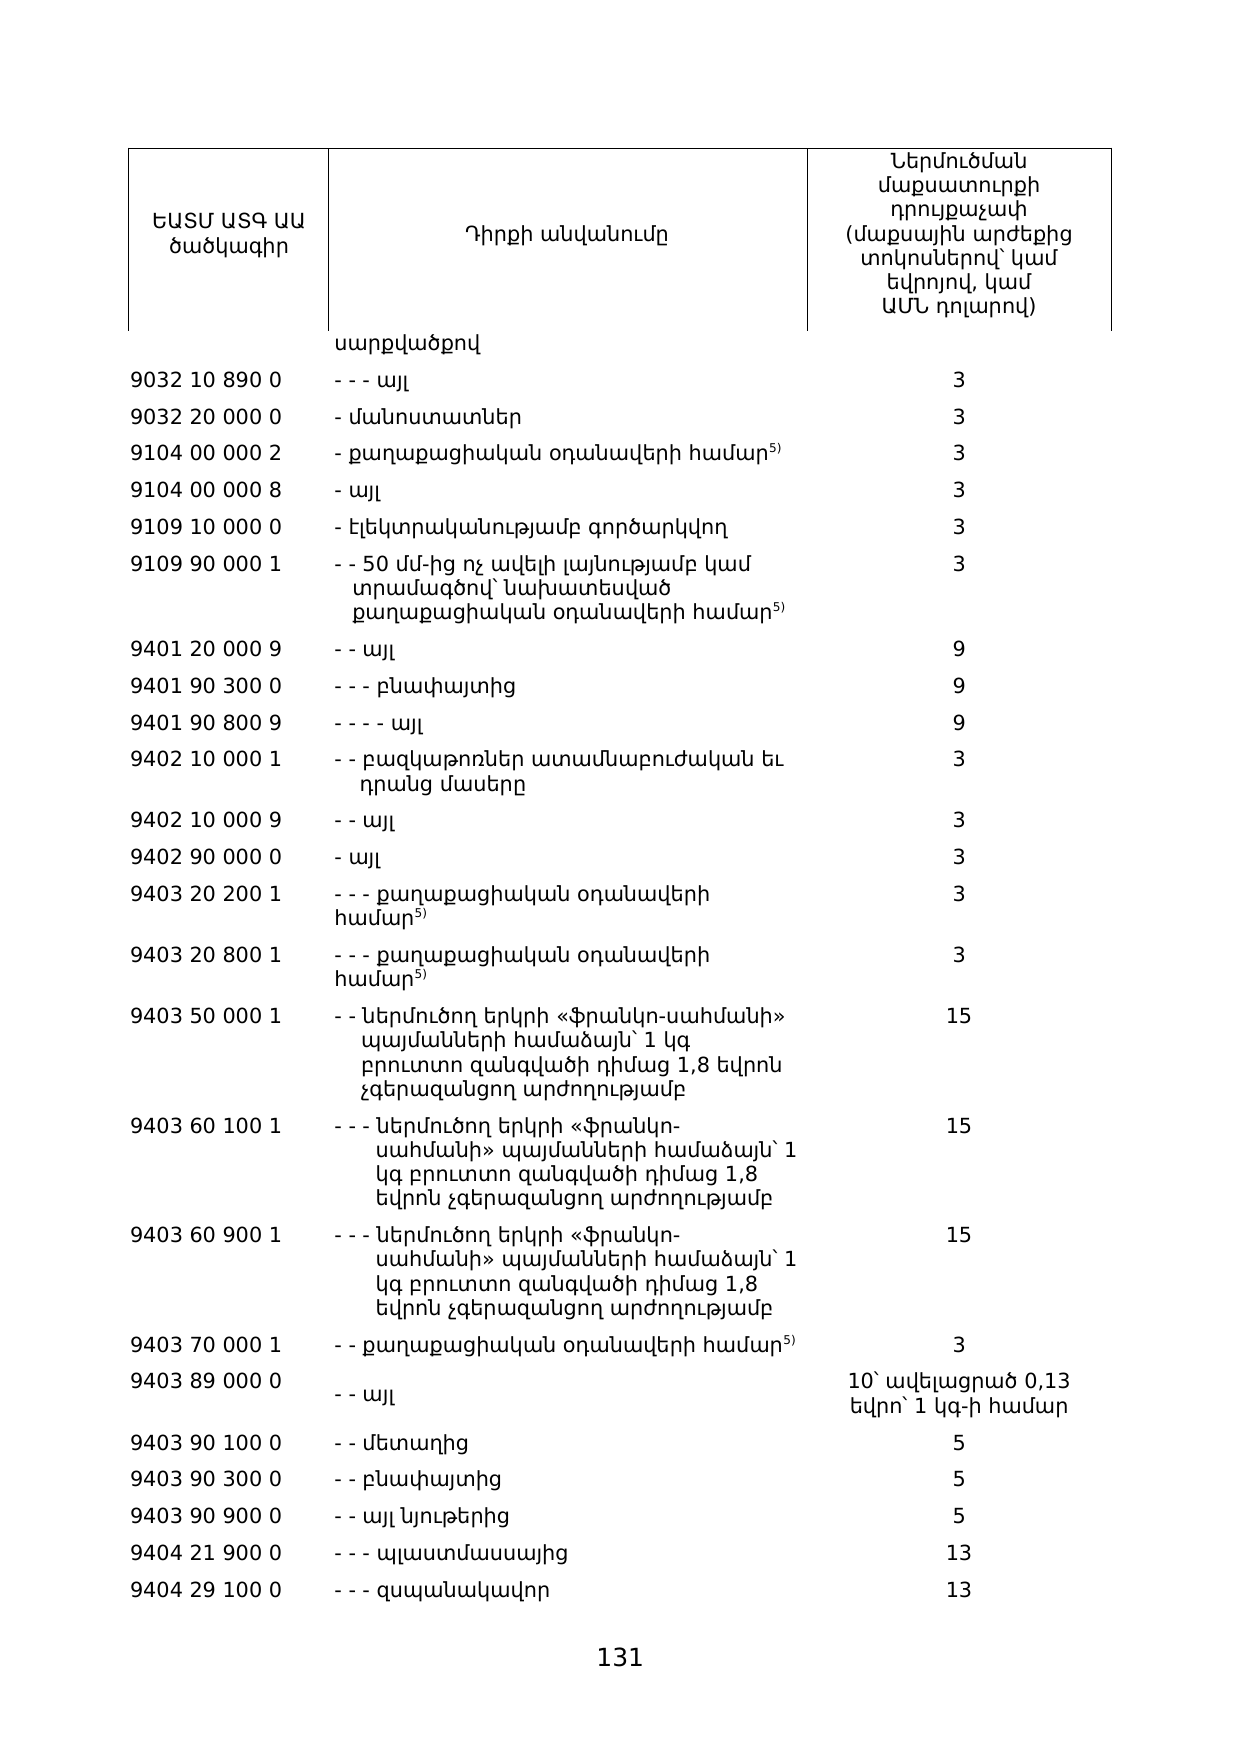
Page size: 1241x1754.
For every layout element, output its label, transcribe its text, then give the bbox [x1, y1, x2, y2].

table_header ԵԱՏՄ ԱՏԳ ԱԱ ծածկագիր [129, 149, 328, 331]
table_header Ներմուծման մաքսատուրքի դրույքաչափ (մաքսային արժեքից տոկոսներով՝ կամ եվրոյով, կամ ԱՄՆ դոլարով) [808, 149, 1111, 331]
table_header Դիրքի անվանումը [329, 149, 807, 331]
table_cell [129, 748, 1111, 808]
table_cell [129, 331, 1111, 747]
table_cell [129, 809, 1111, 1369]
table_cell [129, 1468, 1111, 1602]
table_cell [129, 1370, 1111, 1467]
